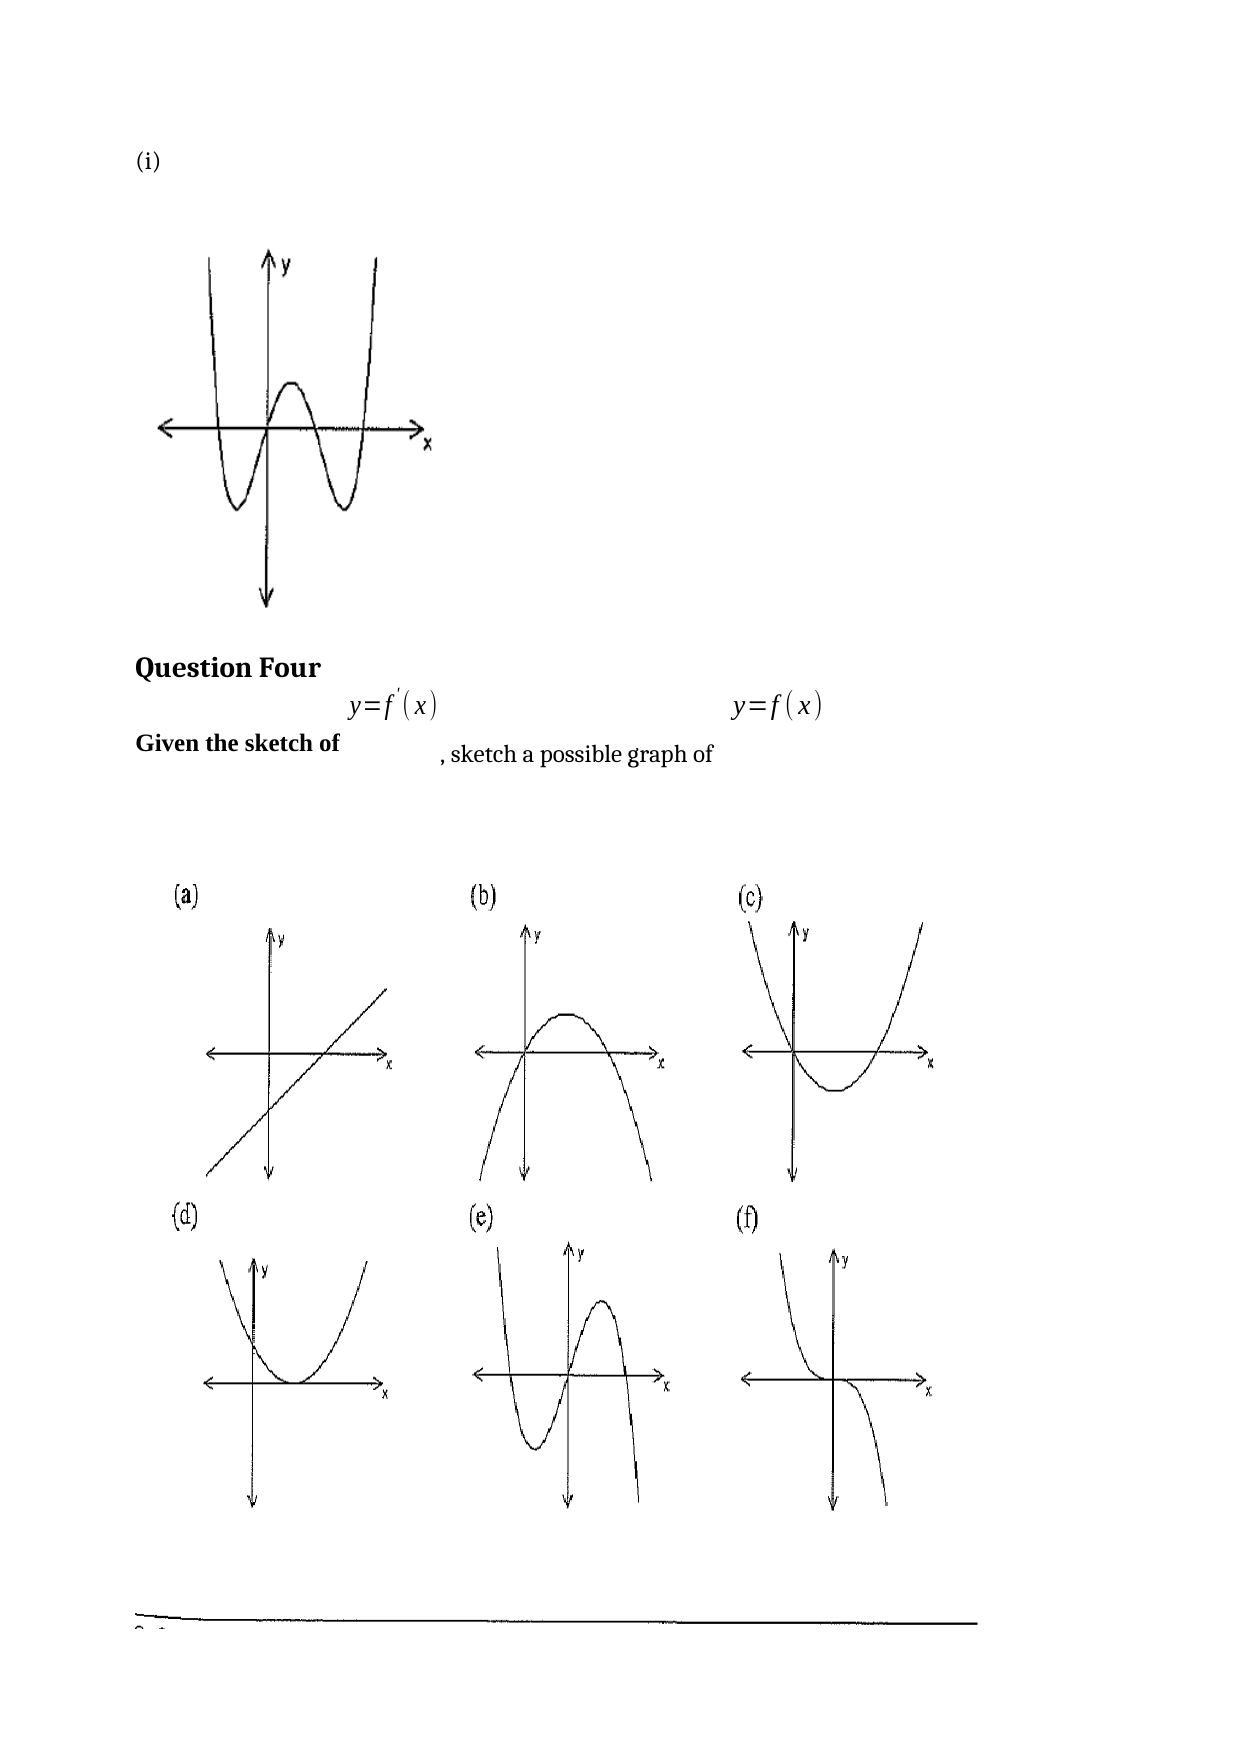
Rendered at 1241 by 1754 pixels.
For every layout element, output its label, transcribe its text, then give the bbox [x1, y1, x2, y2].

picture [135, 884, 1073, 1629]
text (i) [135, 147, 1105, 176]
picture [135, 233, 494, 651]
text Given the sketch of , sketch a possible graph of [135, 684, 1105, 769]
text Question Four [135, 651, 1105, 684]
